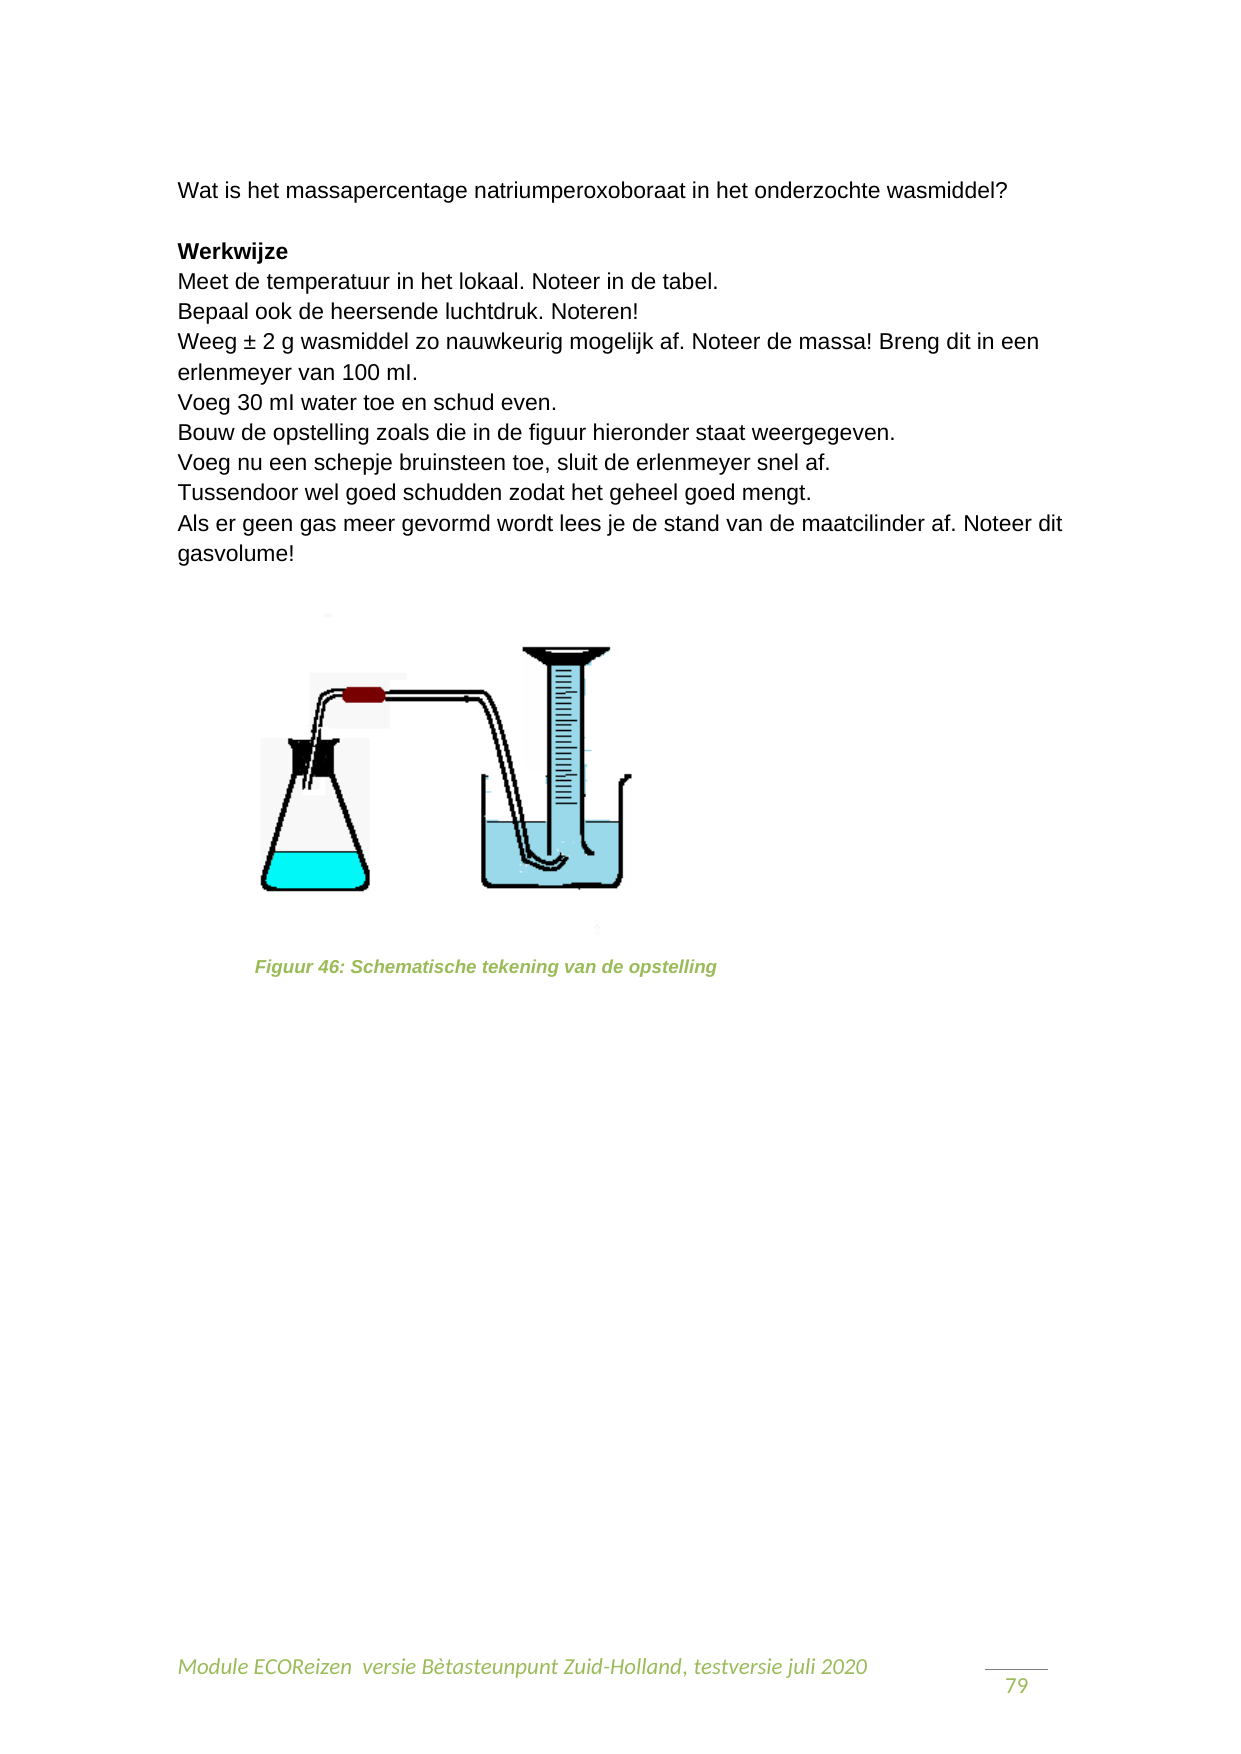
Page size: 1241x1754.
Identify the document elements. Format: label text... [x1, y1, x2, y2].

text Voeg 30 mI water toe en schud even. [177, 389, 1063, 415]
text Weeg ± 2 g wasmiddel zo nauwkeurig mogelijk af. Noteer de massa! Breng dit in een erlenmeyer van 100 mI. [177, 328, 1063, 385]
text Bepaal ook de heersende luchtdruk. Noteren! [177, 298, 1063, 324]
text Voeg nu een schepje bruinsteen toe, sluit de erlenmeyer snel af. [177, 449, 1063, 475]
text Werkwijze [177, 238, 1063, 264]
text Meet de temperatuur in het lokaal. Noteer in de tabel. [177, 268, 1063, 294]
text Tussendoor wel goed schudden zodat het geheel goed mengt. [177, 479, 1063, 506]
picture [254, 613, 646, 947]
text Bouw de opstelling zoals die in de figuur hieronder staat weergegeven. [177, 419, 1063, 445]
text Wat is het massapercentage natriumperoxoboraat in het onderzochte wasmiddel? [177, 177, 1063, 203]
text Als er geen gas meer gevormd wordt lees je de stand van de maatcilinder af. Noteer dit gasvolume! [177, 509, 1063, 566]
